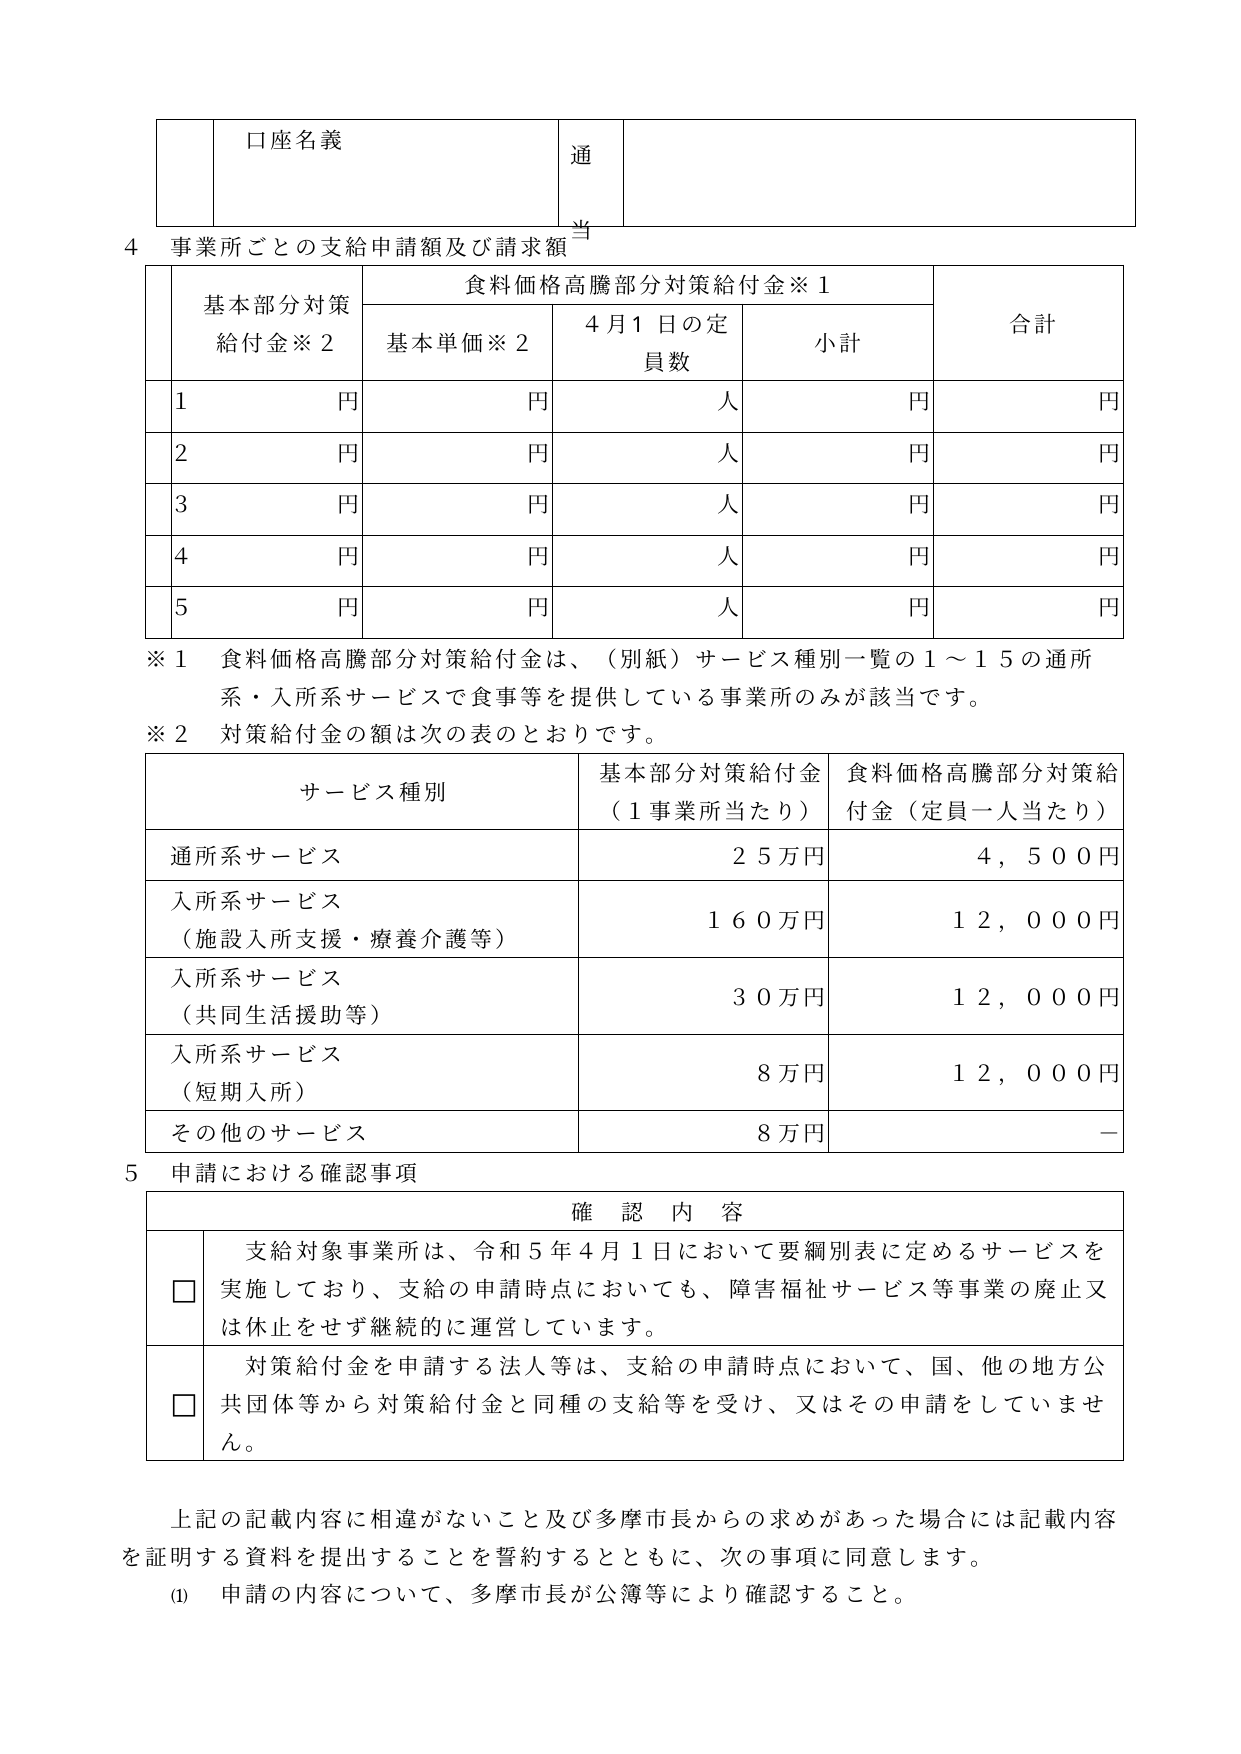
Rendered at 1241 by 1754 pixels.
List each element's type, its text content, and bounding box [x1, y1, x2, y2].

table_cell 入所系サービス （短期入所） [146, 1035, 578, 1110]
table_cell ４ [146, 536, 171, 586]
text ⑴ 申請の内容について、多摩市長が公簿等により確認すること。 [120, 1574, 1120, 1612]
table_cell 人 [553, 587, 742, 638]
table_cell [624, 120, 1135, 226]
table_cell 円 [172, 381, 362, 432]
table_cell 円 [934, 433, 1123, 483]
table_header 確 認 内 容 [147, 1192, 1123, 1230]
table_cell 口座名義 [214, 120, 558, 226]
table_cell □ [147, 1231, 203, 1345]
table_cell 普通 当座 [559, 120, 623, 226]
table_cell 小計 [743, 305, 933, 380]
table_header 食料価格高騰部分対策給付金※１ [363, 266, 933, 303]
table_cell 円 [363, 484, 552, 535]
table_cell － [829, 1111, 1123, 1152]
table_cell 円 [743, 587, 933, 638]
table_cell 円 [934, 587, 1123, 638]
table_cell 人 [553, 484, 742, 535]
table_cell 対策給付金を申請する法人等は、支給の申請時点において、国、他の地方公共団体等から対策給付金と同種の支給等を受け、又はその申請をしていません。 [204, 1346, 1123, 1459]
table_header [146, 266, 171, 380]
table_cell □ [147, 1346, 203, 1459]
table_cell ５ [146, 587, 171, 638]
table_header 基本部分対策 給付金※２ [172, 266, 362, 380]
table_cell ３０万円 [579, 958, 828, 1033]
table_cell 人 [553, 433, 742, 483]
table_cell 人 [553, 381, 742, 432]
table_cell 通所系サービス [146, 830, 578, 880]
table_cell 円 [172, 587, 362, 638]
table_cell 円 [934, 536, 1123, 586]
table_cell 円 [363, 381, 552, 432]
table_header 基本部分対策給付金 （１事業所当たり） [579, 754, 828, 829]
table_cell １２，０００円 [829, 881, 1123, 957]
table_cell 円 [743, 536, 933, 586]
table_header 食料価格高騰部分対策給付金（定員一人当たり） [829, 754, 1123, 829]
table_cell ３ [146, 484, 171, 535]
text ※１ 食料価格高騰部分対策給付金は、（別紙）サービス種別一覧の１～１５の通所系・入所系サービスで食事等を提供している事業所のみが該当です。 [120, 639, 1120, 714]
table_cell 円 [172, 536, 362, 586]
table_cell 円 [743, 381, 933, 432]
table_cell その他のサービス [146, 1111, 578, 1152]
table_cell ８万円 [579, 1111, 828, 1152]
table_cell 円 [363, 433, 552, 483]
table_cell ４月1日の定員数 [553, 305, 742, 380]
text ４ 事業所ごとの支給申請額及び請求額 [120, 227, 1120, 264]
table_cell 人 [553, 536, 742, 586]
table_cell １６０万円 [579, 881, 828, 957]
table_cell 基本単価※２ [363, 305, 552, 380]
table_cell 円 [363, 587, 552, 638]
table_cell 円 [743, 433, 933, 483]
text 上記の記載内容に相違がないこと及び多摩市長からの求めがあった場合には記載内容を証明する資料を提出することを誓約するとともに、次の事項に同意します。 [120, 1498, 1120, 1574]
table_cell 円 [172, 484, 362, 535]
table_cell ２ [146, 433, 171, 483]
table_cell ４，５００円 [829, 830, 1123, 880]
table_header サービス種別 [146, 754, 578, 829]
table_cell 入所系サービス （共同生活援助等） [146, 958, 578, 1033]
table_cell 円 [172, 433, 362, 483]
table_cell １２，０００円 [829, 958, 1123, 1033]
table_cell 支給対象事業所は、令和５年４月１日において要綱別表に定めるサービスを実施しており、支給の申請時点においても、障害福祉サービス等事業の廃止又は休止をせず継続的に運営しています。 [204, 1231, 1123, 1345]
table_cell １２，０００円 [829, 1035, 1123, 1110]
table_cell 円 [363, 536, 552, 586]
table_header 合計 [934, 266, 1123, 380]
table_cell 円 [934, 484, 1123, 535]
table_cell ２５万円 [579, 830, 828, 880]
table_cell 円 [934, 381, 1123, 432]
table_cell 円 [743, 484, 933, 535]
text ５ 申請における確認事項 [120, 1153, 1120, 1191]
table_cell １ [146, 381, 171, 432]
table_cell 入所系サービス （施設入所支援・療養介護等） [146, 881, 578, 957]
text ※２ 対策給付金の額は次の表のとおりです。 [120, 714, 1120, 752]
table_cell ８万円 [579, 1035, 828, 1110]
